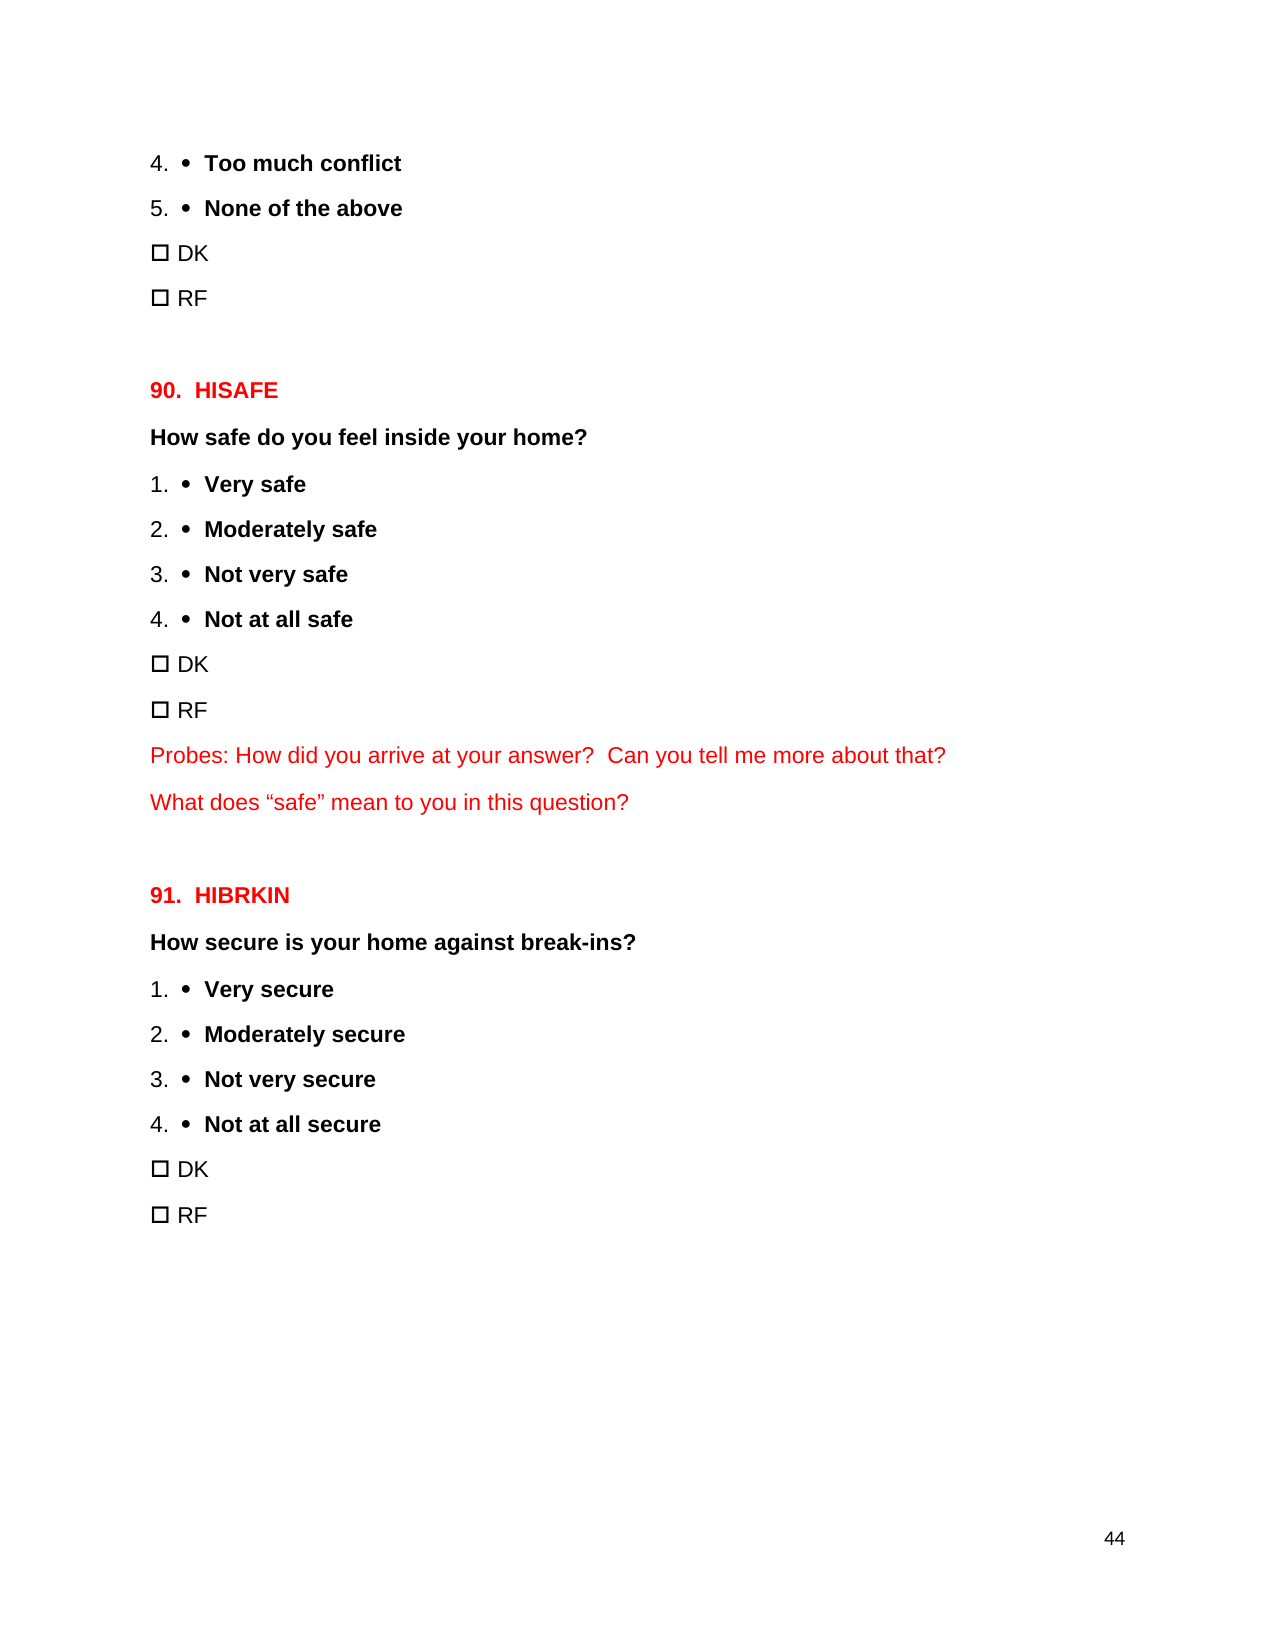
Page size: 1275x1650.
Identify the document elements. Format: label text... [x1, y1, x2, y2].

text 4. Not at all safe [150, 606, 1125, 633]
text 1. Very safe [150, 471, 1125, 497]
text 91. HIBRKIN [150, 882, 1125, 909]
text DK [150, 1156, 1125, 1183]
text What does “safe” mean to you in this question? [150, 788, 1125, 815]
text How secure is your home against break-ins? [150, 929, 1125, 956]
text DK [150, 651, 1125, 678]
text 2. Moderately secure [150, 1021, 1125, 1047]
text 5. None of the above [150, 195, 1125, 221]
text Probes: How did you arrive at your answer? Can you tell me more about that? [150, 742, 1125, 768]
text RF [150, 697, 1125, 723]
text 4. Not at all secure [150, 1111, 1125, 1138]
text 4. Too much conflict [150, 150, 1125, 176]
text How safe do you feel inside your home? [150, 424, 1125, 451]
text 1. Very secure [150, 976, 1125, 1002]
text 3. Not very secure [150, 1066, 1125, 1093]
text RF [150, 1202, 1125, 1228]
text 2. Moderately safe [150, 516, 1125, 542]
text 90. HISAFE [150, 377, 1125, 404]
text RF [150, 285, 1125, 312]
text 3. Not very safe [150, 561, 1125, 588]
text DK [150, 240, 1125, 267]
